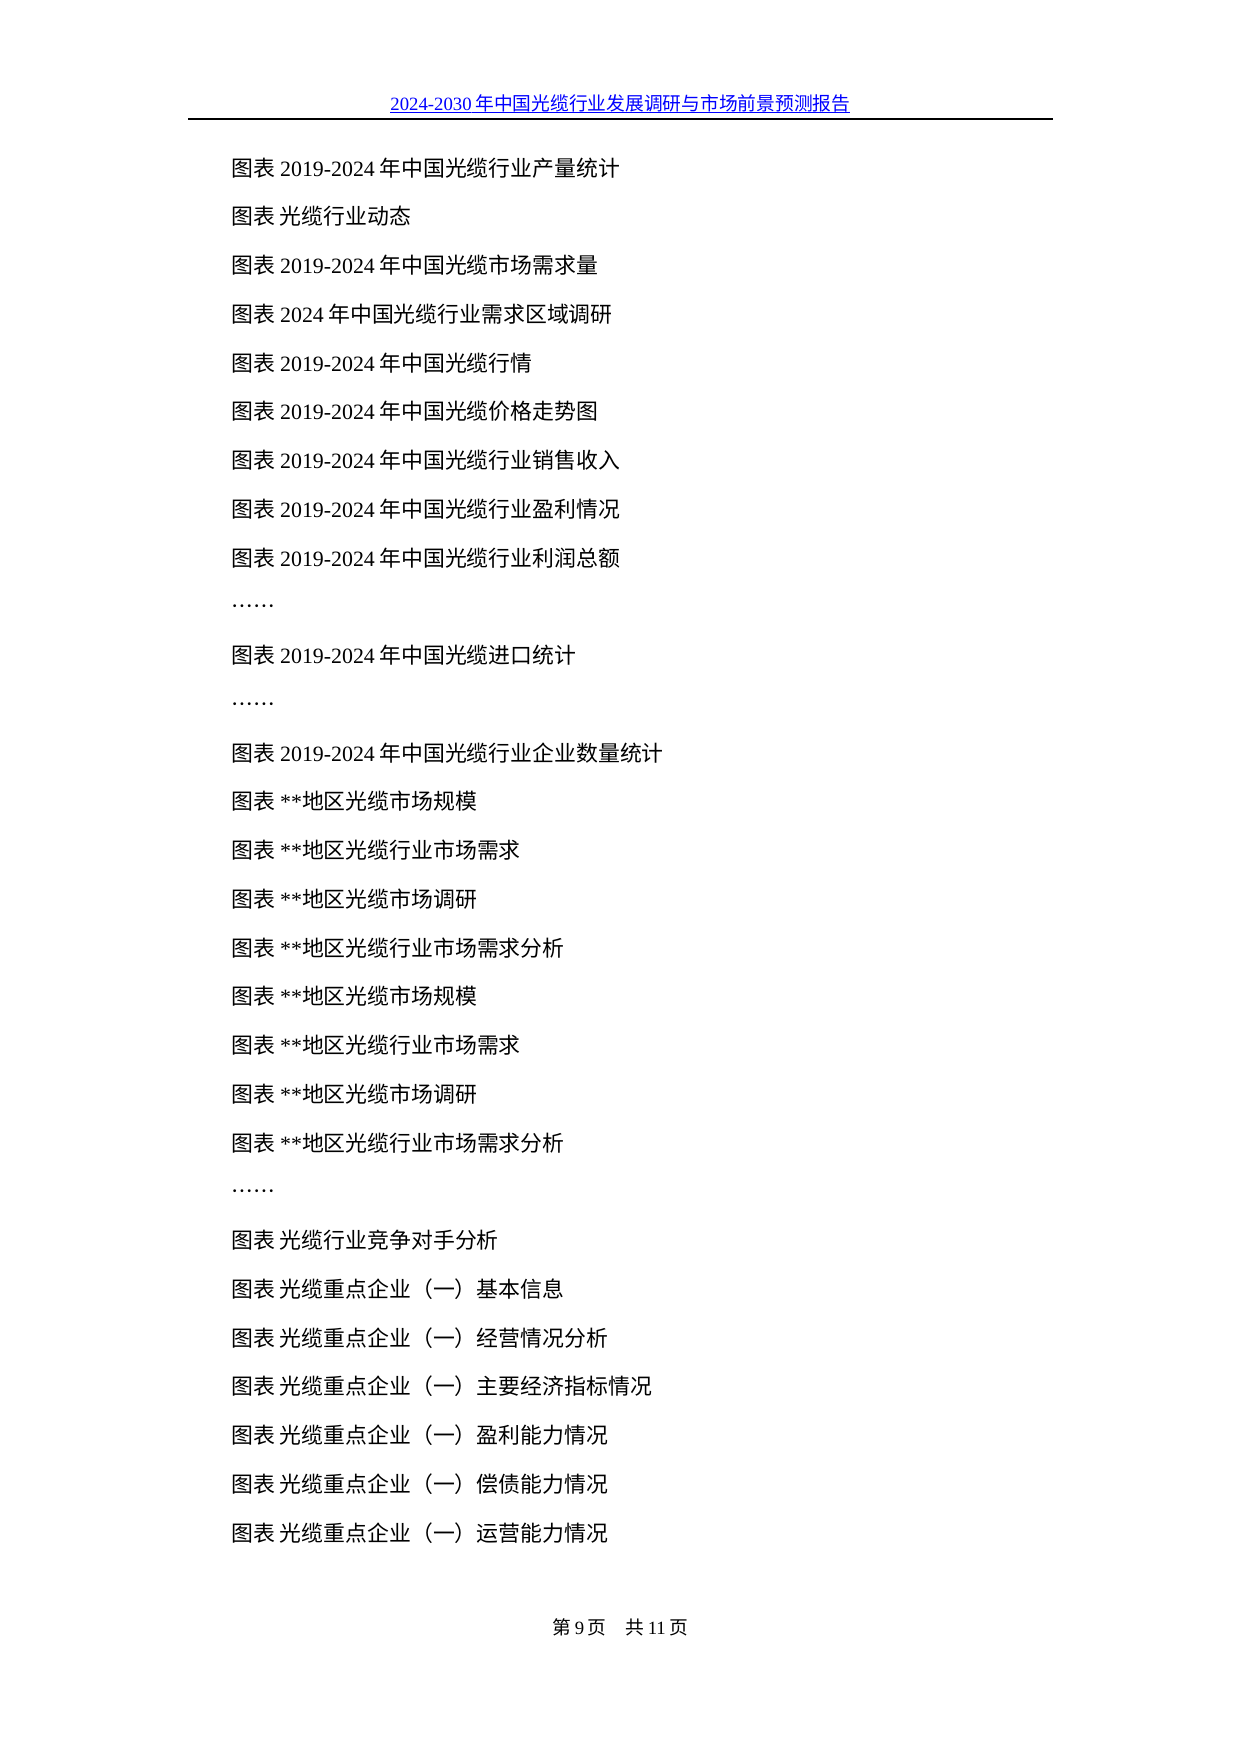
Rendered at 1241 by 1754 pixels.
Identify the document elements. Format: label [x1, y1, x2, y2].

text [187, 150, 1053, 1548]
